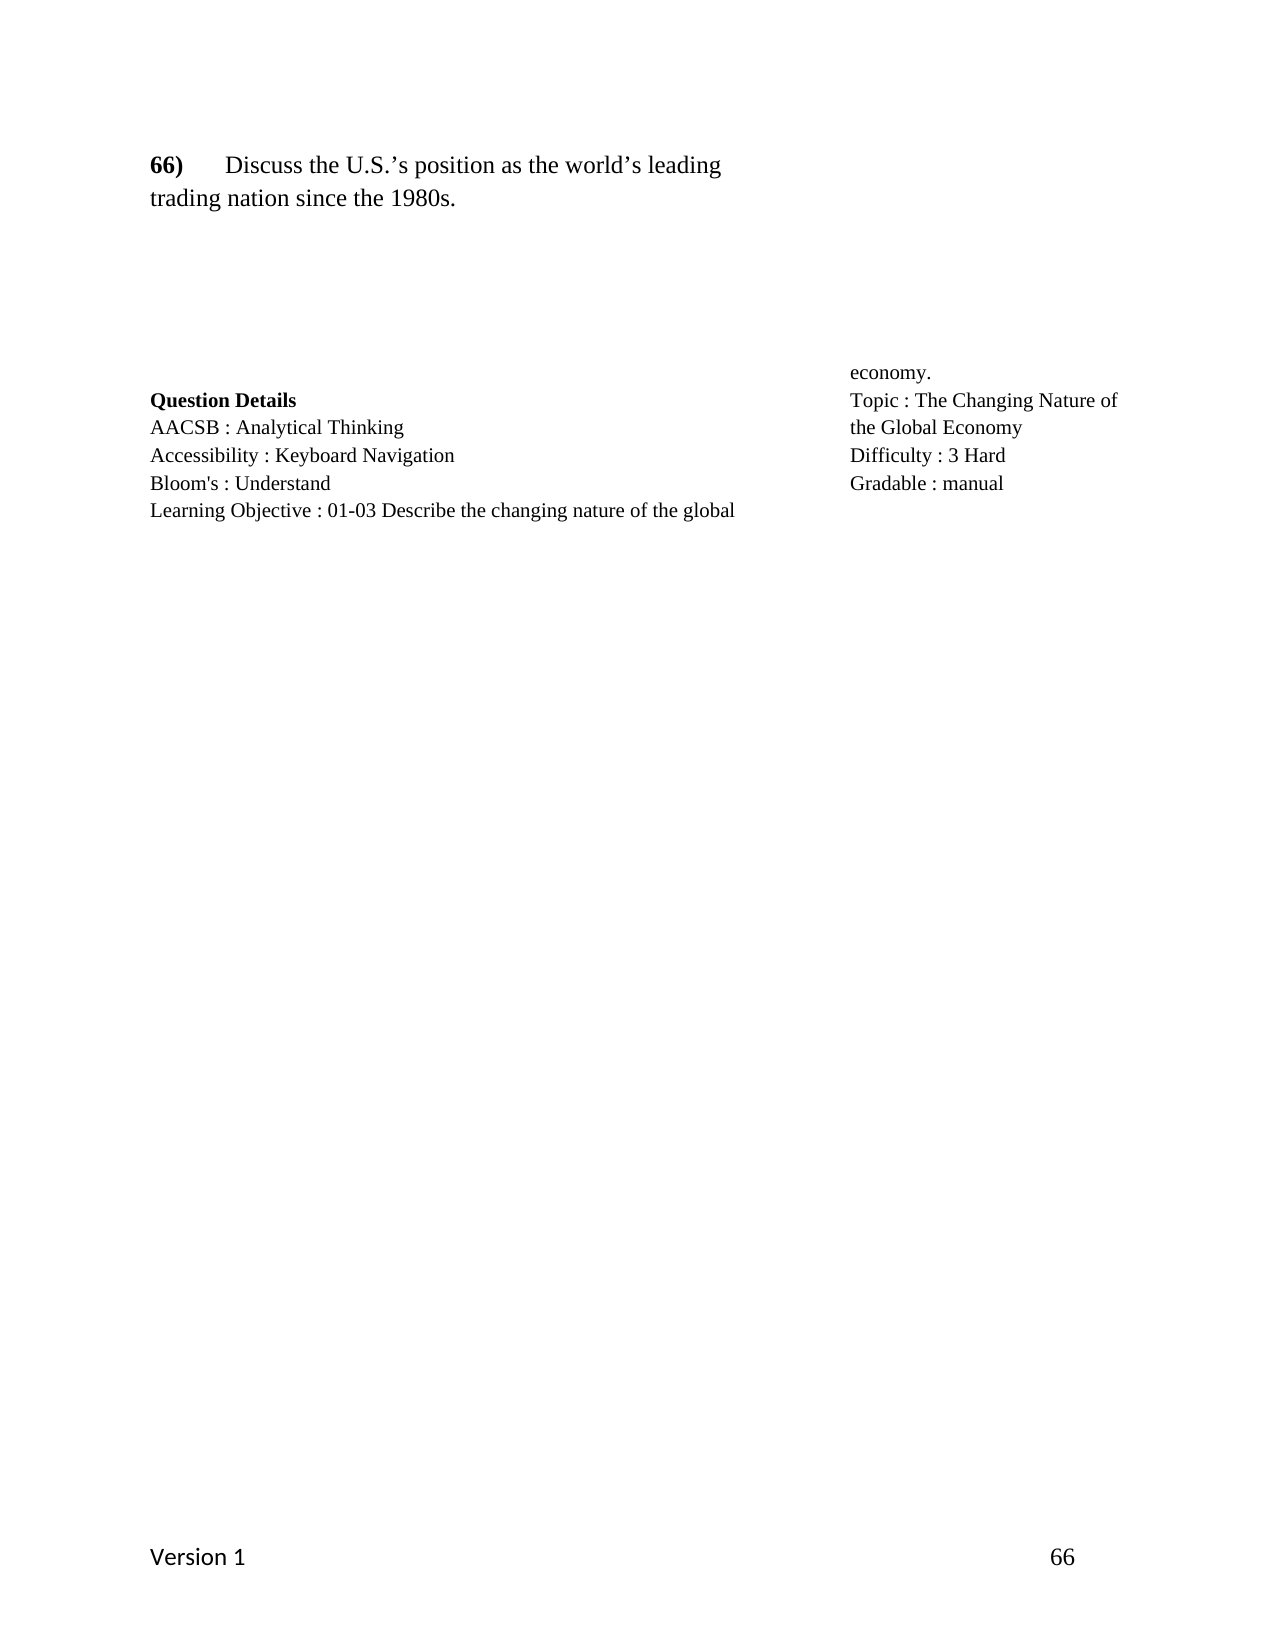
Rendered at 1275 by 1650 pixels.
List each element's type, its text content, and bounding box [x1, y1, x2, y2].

text Question Details AACSB : Analytical Thinking Accessibility : Keyboard Navigation Bloom's : Understand Learning Objective : 01-03 Describe the changing nature of the global economy. Topic : The Changing Nature of the Global Economy Difficulty : 3 Hard Gradable : manual [150, 360, 775, 522]
text Question Details AACSB : Analytical Thinking Accessibility : Keyboard Navigation Bloom's : Understand Learning Objective : 01-03 Describe the changing nature of the global economy. Topic : The Changing Nature of the Global Economy Difficulty : 3 Hard Gradable : manual [850, 360, 1125, 494]
text 66) Discuss the U.S.’s position as the world’s leading trading nation since the 1980s. [150, 150, 775, 212]
